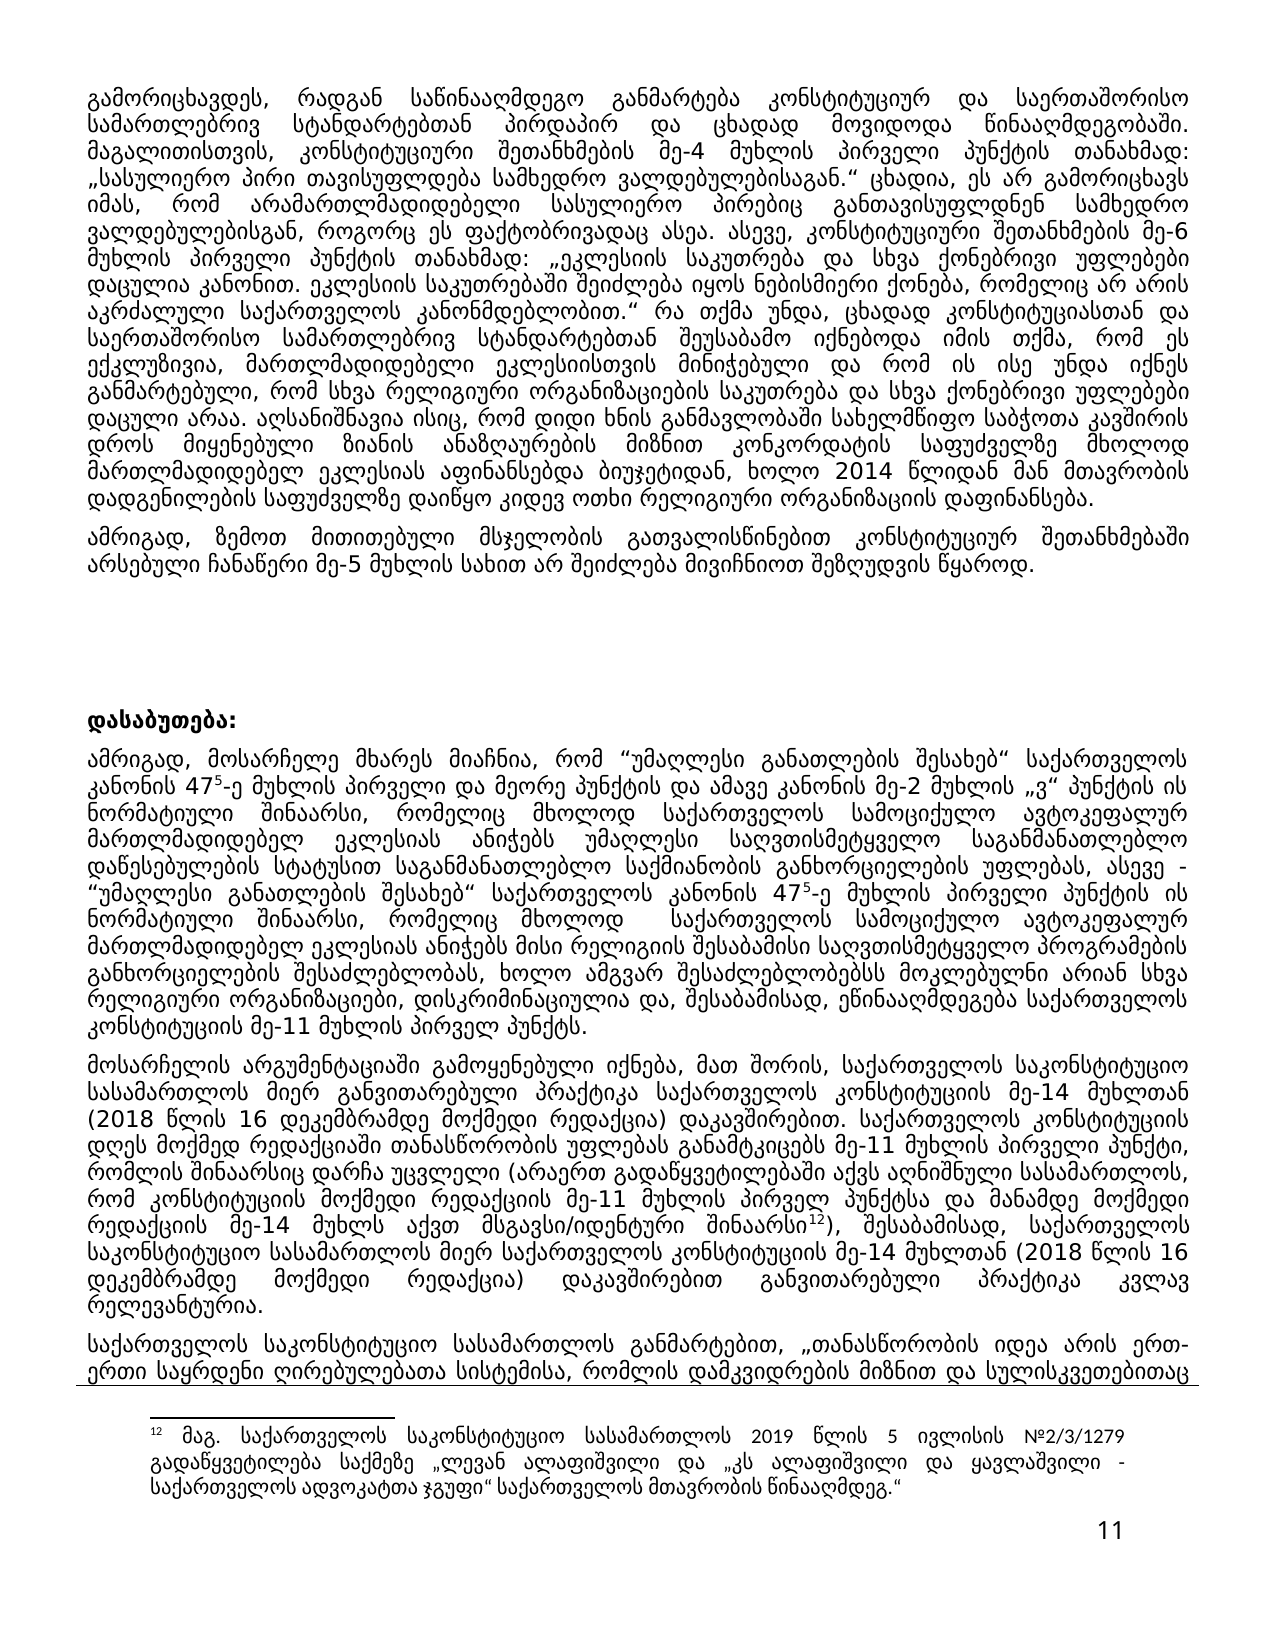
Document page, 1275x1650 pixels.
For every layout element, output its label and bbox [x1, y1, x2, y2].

table_header [76, 85, 1199, 1385]
